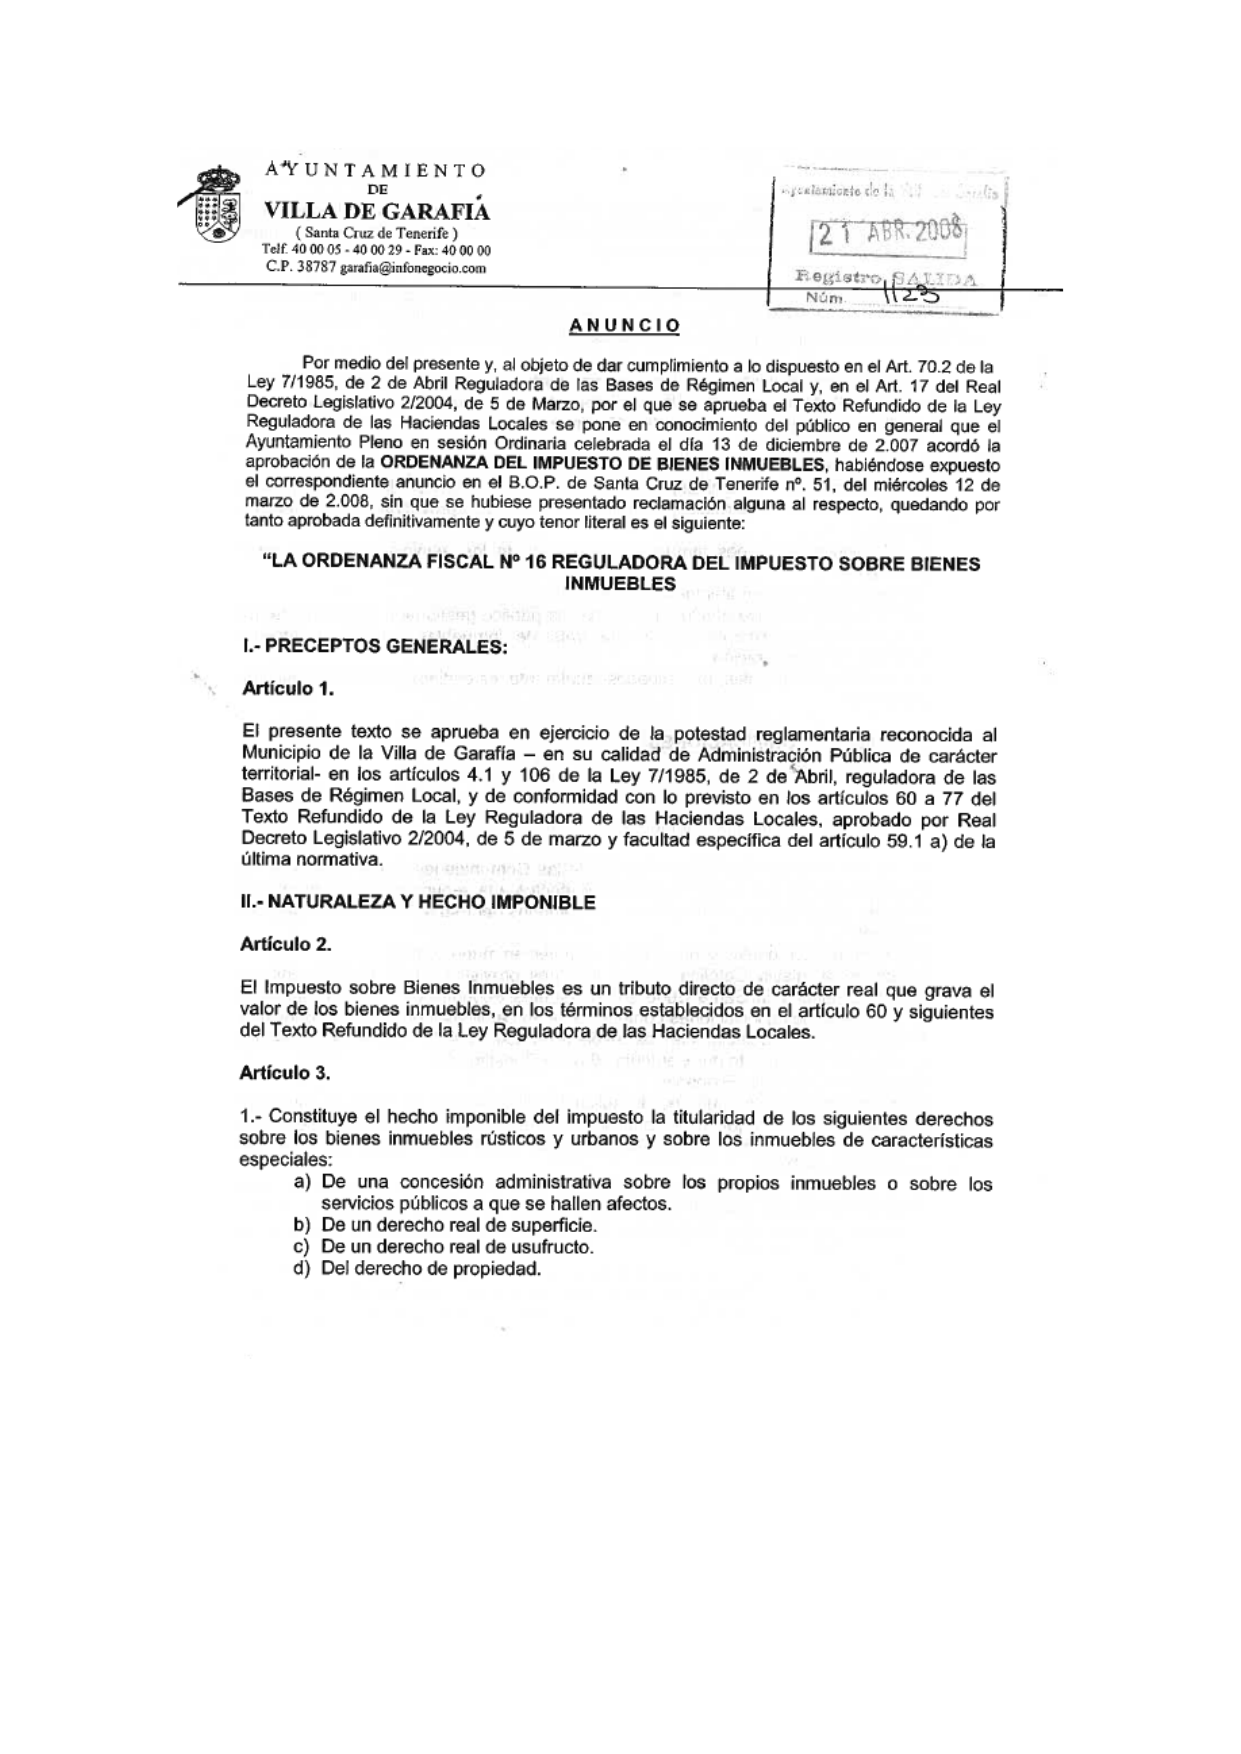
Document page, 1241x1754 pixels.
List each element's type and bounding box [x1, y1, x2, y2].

picture [177, 147, 1064, 1359]
